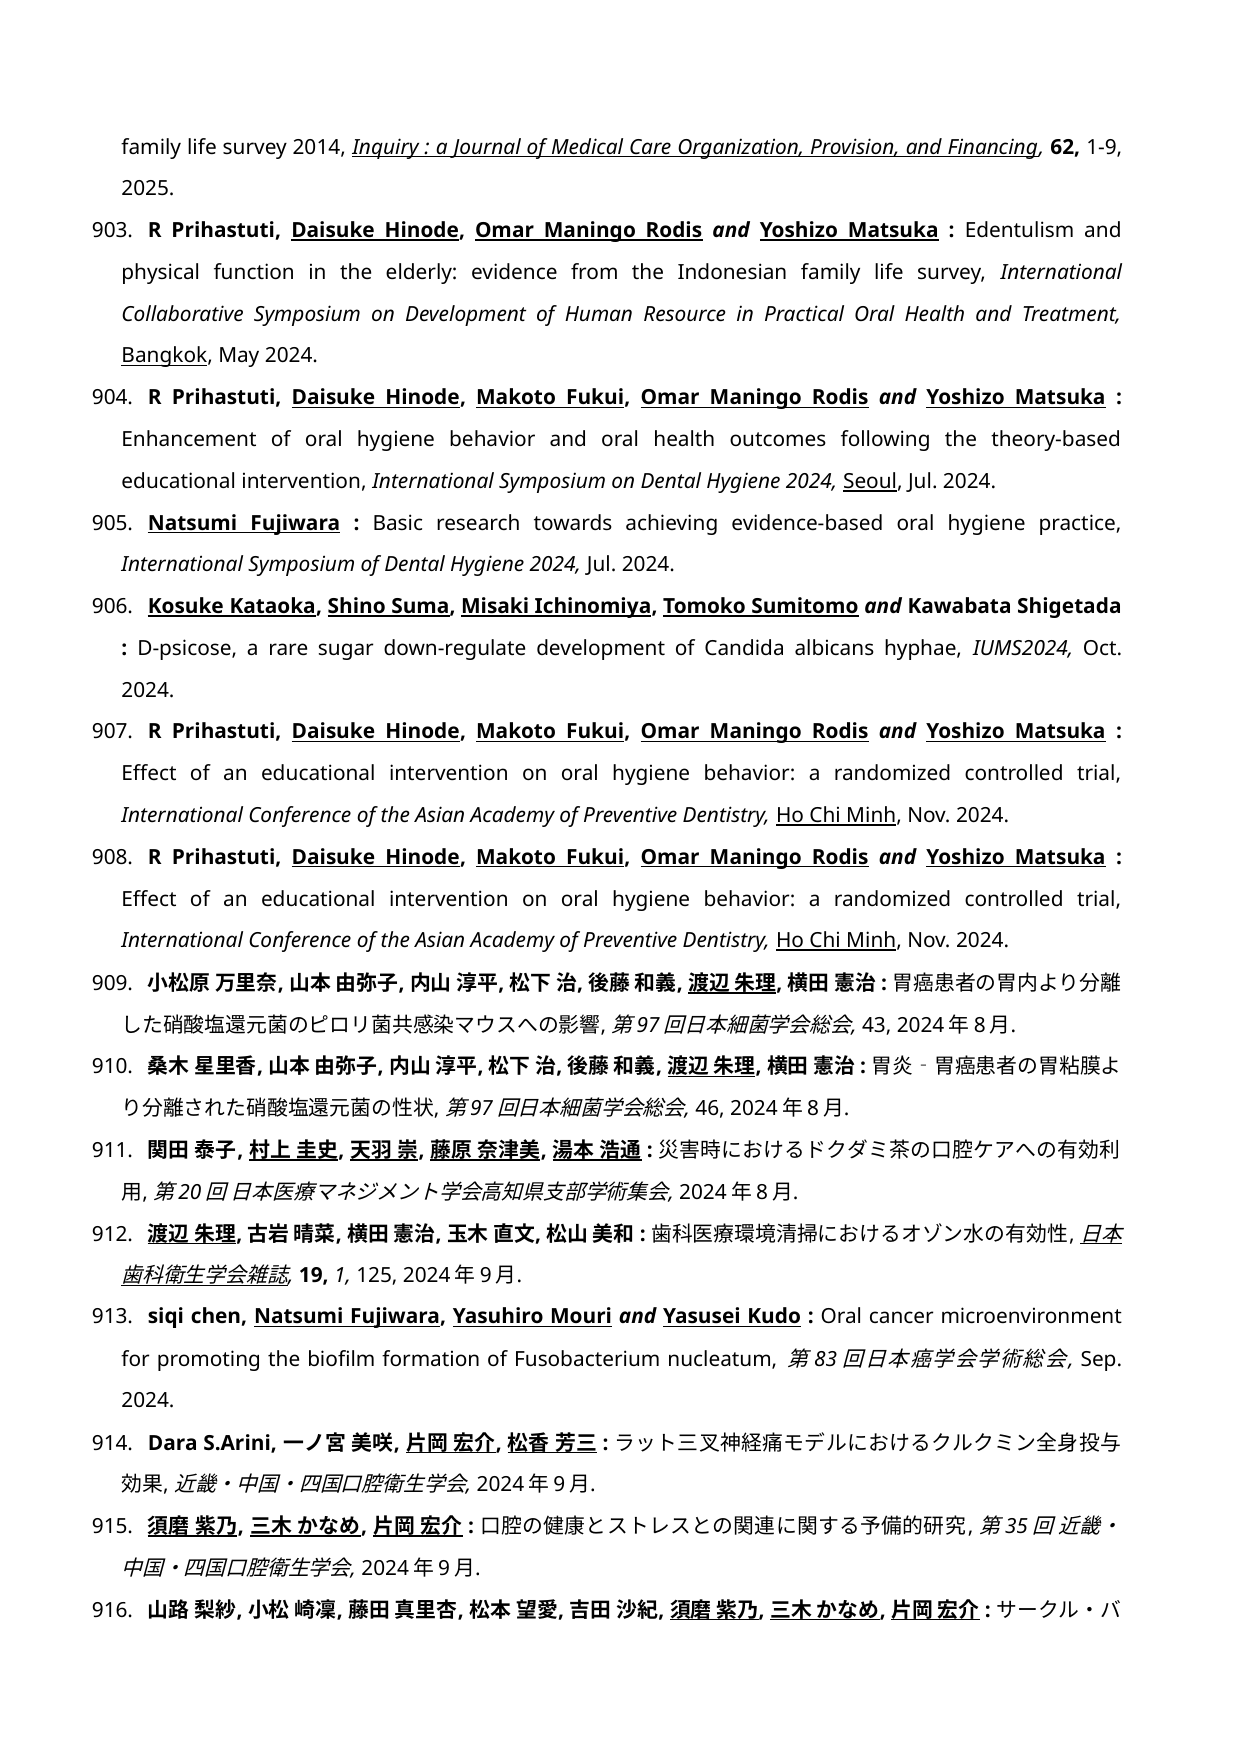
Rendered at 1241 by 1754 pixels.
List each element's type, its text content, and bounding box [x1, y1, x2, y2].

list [92, 1587, 1122, 1629]
list R Prihastuti, Daisuke Hinode, Makoto Fukui, Omar Maningo Rodis and Yoshizo Matsuka : Enhancement of oral hygiene behavior and oral health outcomes following the theory-based educational intervention, International Symposium on Dental Hygiene 2024, Seoul, Jul. 2024. [92, 376, 1122, 501]
list R Prihastuti, Daisuke Hinode, Makoto Fukui, Omar Maningo Rodis and Yoshizo Matsuka : Effect of an educational intervention on oral hygiene behavior: a randomized controlled trial, International Conference of the Asian Academy of Preventive Dentistry, Ho Chi Minh, Nov. 2024. [92, 710, 1122, 835]
list 須磨 紫乃, 三木 かなめ, 片岡 宏介 : 口腔の健康とストレスとの関連に関する予備的研究, 第35回 近畿・中国・四国口腔衛生学会, 2024年9月. [92, 1503, 1122, 1587]
list Kosuke Kataoka, Shino Suma, Misaki Ichinomiya, Tomoko Sumitomo and Kawabata Shigetada : D-psicose, a rare sugar down-regulate development of Candida albicans hyphae, IUMS2024, Oct. 2024. [92, 584, 1122, 710]
list Natsumi Fujiwara : Basic research towards achieving evidence-based oral hygiene practice, International Symposium of Dental Hygiene 2024, Jul. 2024. [92, 501, 1122, 584]
list 小松原 万里奈, 山本 由弥子, 内山 淳平, 松下 治, 後藤 和義, 渡辺 朱理, 横田 憲治 : 胃癌患者の胃内より分離した硝酸塩還元菌のピロリ菌共感染マウスへの影響, 第97回日本細菌学会総会, 43, 2024年8月. [92, 961, 1122, 1044]
list R Prihastuti, Daisuke Hinode, Makoto Fukui, Omar Maningo Rodis and Yoshizo Matsuka : Effect of an educational intervention on oral hygiene behavior: a randomized controlled trial, International Conference of the Asian Academy of Preventive Dentistry, Ho Chi Minh, Nov. 2024. [92, 835, 1122, 961]
list siqi chen, Natsumi Fujiwara, Yasuhiro Mouri and Yasusei Kudo : Oral cancer microenvironment for promoting the biofilm formation of Fusobacterium nucleatum, 第83回日本癌学会学術総会, Sep. 2024. [92, 1295, 1122, 1420]
list R Prihastuti, Daisuke Hinode, Omar Maningo Rodis and Yoshizo Matsuka : Edentulism and physical function in the elderly: evidence from the Indonesian family life survey, International Collaborative Symposium on Development of Human Resource in Practical Oral Health and Treatment, Bangkok, May 2024. [92, 209, 1122, 376]
list Dara S.Arini, 一ノ宮 美咲, 片岡 宏介, 松香 芳三 : ラット三叉神経痛モデルにおけるクルクミン全身投与効果, 近畿・中国・四国口腔衛生学会, 2024年9月. [92, 1420, 1122, 1503]
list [92, 125, 1122, 209]
list 関田 泰子, 村上 圭史, 天羽 崇, 藤原 奈津美, 湯本 浩通 : 災害時におけるドクダミ茶の口腔ケアへの有効利用, 第20回 日本医療マネジメント学会高知県支部学術集会, 2024年8月. [92, 1128, 1122, 1211]
list 渡辺 朱理, 古岩 晴菜, 横田 憲治, 玉木 直文, 松山 美和 : 歯科医療環境清掃におけるオゾン水の有効性, 日本歯科衛生学会雑誌, 19, 1, 125, 2024年9月. [92, 1211, 1122, 1295]
list 桑木 星里香, 山本 由弥子, 内山 淳平, 松下 治, 後藤 和義, 渡辺 朱理, 横田 憲治 : 胃炎‐胃癌患者の胃粘膜より分離された硝酸塩還元菌の性状, 第97回日本細菌学会総会, 46, 2024年8月. [92, 1044, 1122, 1128]
